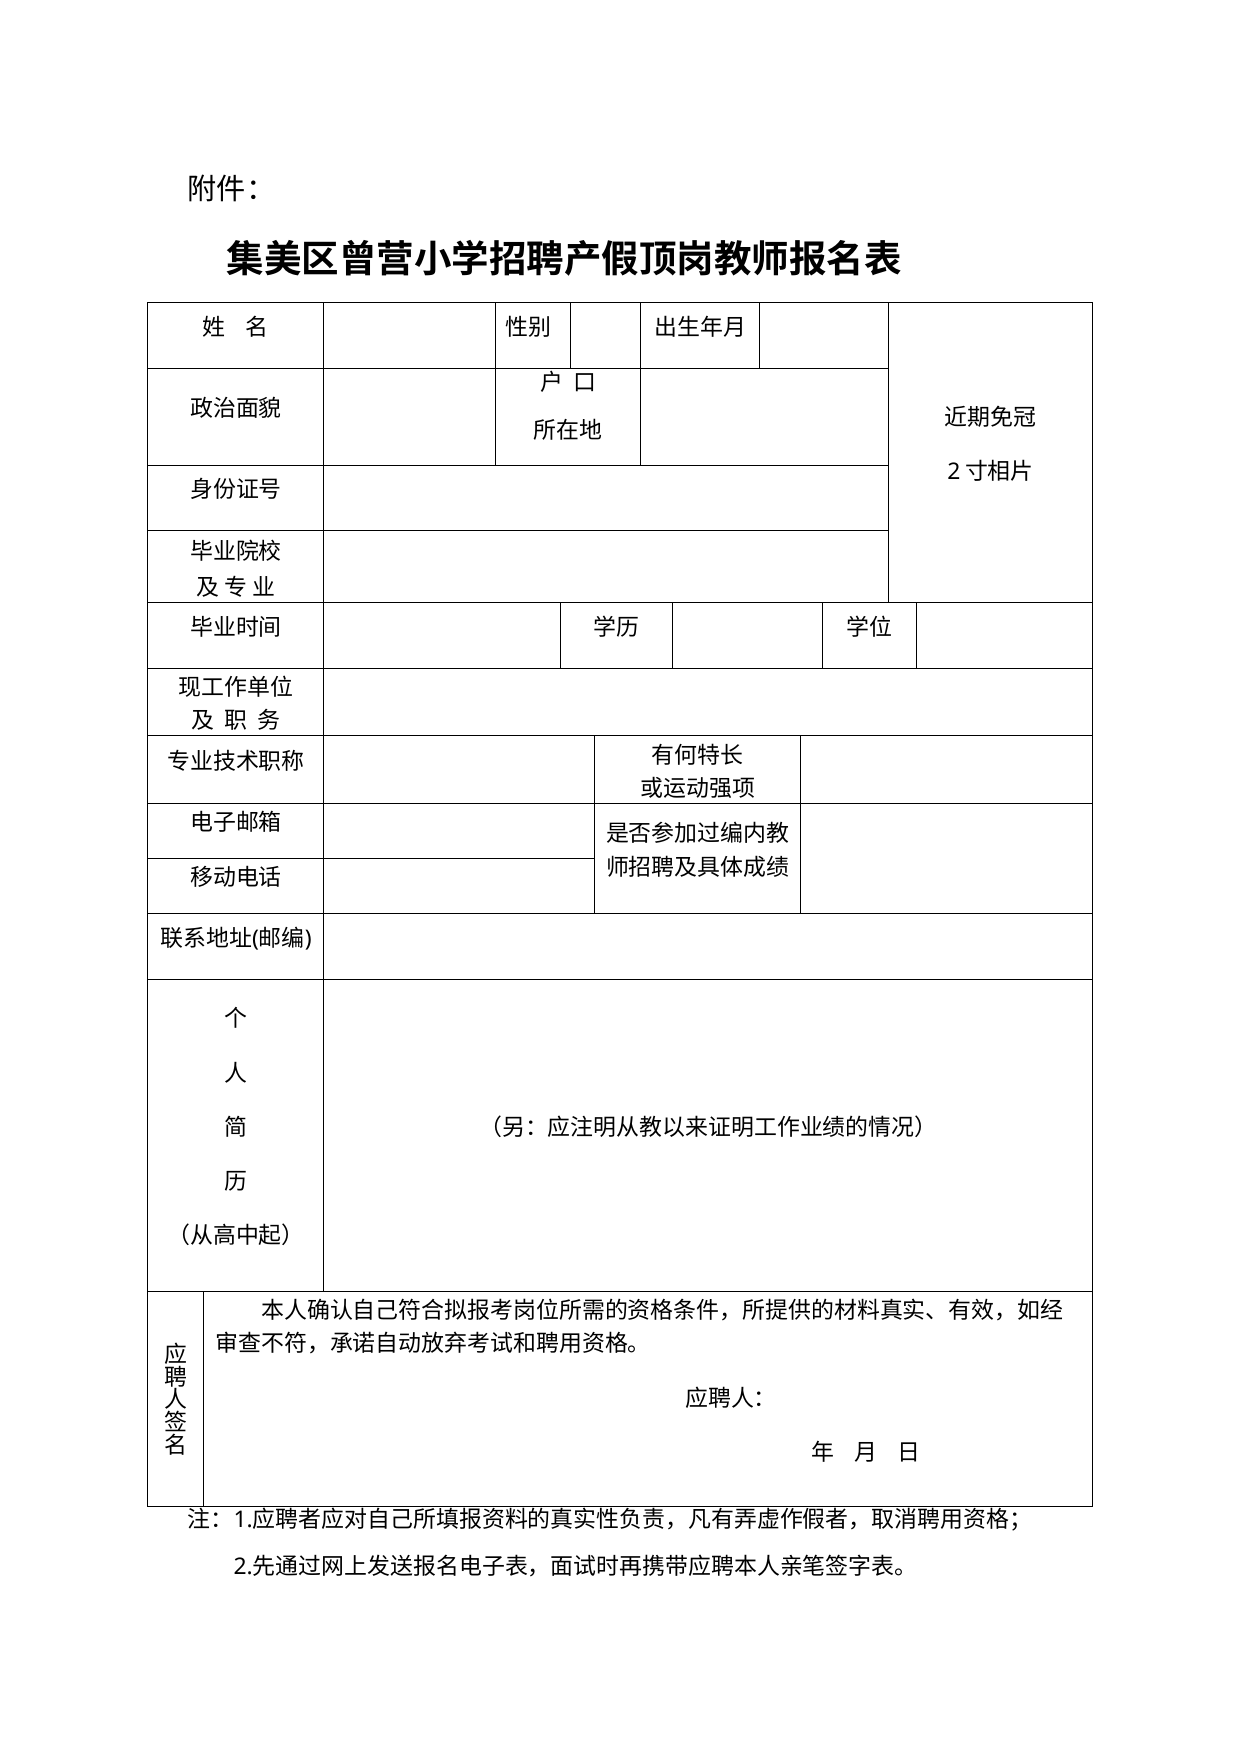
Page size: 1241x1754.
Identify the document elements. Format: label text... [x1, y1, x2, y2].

table_header [760, 303, 888, 368]
table_cell [324, 603, 560, 668]
table_cell [673, 603, 822, 668]
text 2.先通过网上发送报名电子表，面试时再携带应聘本人亲笔签字表。 [187, 1553, 1053, 1579]
table_cell [324, 736, 594, 803]
table_cell 学位 [823, 603, 916, 668]
table_cell 个 人 简 历 （从高中起） [148, 980, 323, 1291]
table_cell [324, 914, 1092, 979]
table_cell [324, 531, 888, 602]
table_cell （另：应注明从教以来证明工作业绩的情况） [324, 980, 1092, 1291]
table_cell 政治面貌 [148, 369, 323, 464]
table_header [571, 303, 640, 368]
table_cell [324, 859, 594, 913]
table_cell [801, 736, 1092, 803]
table_cell [801, 804, 1092, 913]
table_header 性别 [496, 303, 570, 368]
table_cell [917, 603, 1092, 668]
table_cell [641, 369, 888, 464]
table_cell 毕业院校 及 专 业 [148, 531, 323, 602]
table_header 出生年月 [641, 303, 759, 368]
table_cell [324, 669, 1092, 735]
text 注：1.应聘者应对自己所填报资料的真实性负责，凡有弄虚作假者，取消聘用资格； [187, 1507, 1053, 1533]
table_cell 本人确认自己符合拟报考岗位所需的资格条件，所提供的材料真实、有效，如经审查不符，承诺自动放弃考试和聘用资格。 应聘人： 年 月 日 [204, 1292, 1092, 1506]
table_cell [324, 369, 495, 464]
table_header 近期免冠 2寸相片 [889, 303, 1092, 602]
table_cell 身份证号 [148, 466, 323, 530]
table_cell 现工作单位 及 职 务 [148, 669, 323, 735]
table_cell 移动电话 [148, 859, 323, 913]
text 集美区曾营小学招聘产假顶岗教师报名表 [187, 229, 1053, 283]
table_cell 是否参加过编内教师招聘及具体成绩 [595, 804, 800, 913]
table_cell 有何特长 或运动强项 [595, 736, 800, 803]
text 附件： [187, 164, 1053, 208]
table_cell 学历 [561, 603, 672, 668]
table_cell 毕业时间 [148, 603, 323, 668]
table_cell [324, 804, 594, 858]
table_cell 户 口 所在地 [496, 369, 640, 464]
table_header [324, 303, 495, 368]
table_cell 电子邮箱 [148, 804, 323, 858]
table_header 姓 名 [148, 303, 323, 368]
table_cell [324, 466, 888, 530]
table_cell 联系地址(邮编) [148, 914, 323, 979]
table_cell 专业技术职称 [148, 736, 323, 803]
table_cell 应聘人签名 [148, 1292, 203, 1506]
